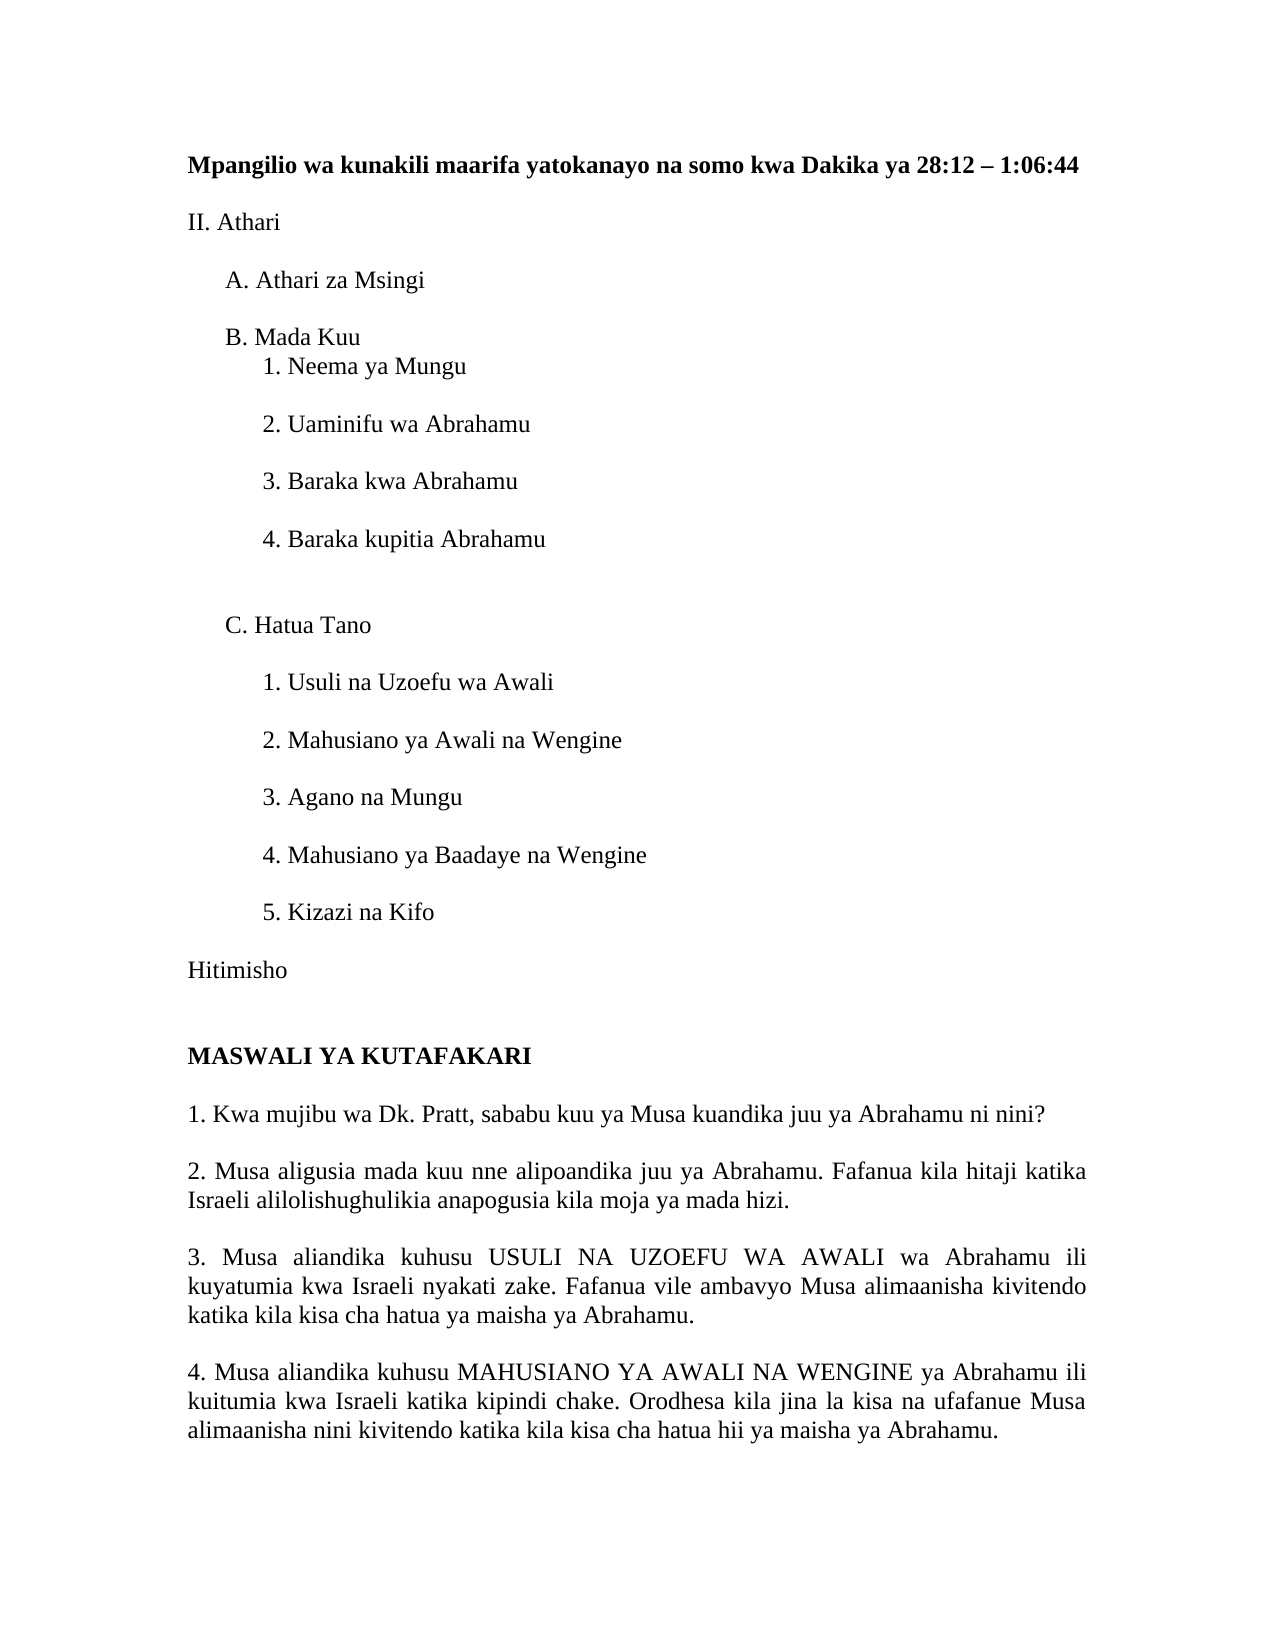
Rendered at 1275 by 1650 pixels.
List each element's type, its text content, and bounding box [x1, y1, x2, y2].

text A. Athari za Msingi [187, 265, 1087, 294]
text II. Athari [187, 207, 1087, 236]
text 3. Agano na Mungu [187, 782, 1087, 811]
text Hitimisho [187, 955, 1087, 984]
text 4. Baraka kupitia Abrahamu [187, 524, 1087, 552]
text Mpangilio wa kunakili maarifa yatokanayo na somo kwa Dakika ya 28:12 – 1:06:44 [187, 150, 1087, 179]
text 1. Kwa mujibu wa Dk. Pratt, sababu kuu ya Musa kuandika juu ya Abrahamu ni nini? [187, 1099, 1087, 1127]
text 2. Uaminifu wa Abrahamu [187, 409, 1087, 437]
text 1. Neema ya Mungu [187, 351, 1087, 380]
text 3. Baraka kwa Abrahamu [187, 466, 1087, 495]
text 2. Musa aligusia mada kuu nne alipoandika juu ya Abrahamu. Fafanua kila hitaji katika Israeli alilolishughulikia anapogusia kila moja ya mada hizi. [187, 1156, 1087, 1214]
text 1. Usuli na Uzoefu wa Awali [187, 667, 1087, 696]
text 2. Mahusiano ya Awali na Wengine [187, 725, 1087, 754]
text C. Hatua Tano [187, 610, 1087, 639]
text MASWALI YA KUTAFAKARI [187, 1041, 1087, 1070]
text 5. Kizazi na Kifo [187, 897, 1087, 926]
text B. Mada Kuu [187, 322, 1087, 351]
text 4. Mahusiano ya Baadaye na Wengine [187, 840, 1087, 869]
text 4. Musa aliandika kuhusu MAHUSIANO YA AWALI NA WENGINE ya Abrahamu ili kuitumia kwa Israeli katika kipindi chake. Orodhesa kila jina la kisa na ufafanue Musa alimaanisha nini kivitendo katika kila kisa cha hatua hii ya maisha ya Abrahamu. [187, 1357, 1087, 1444]
text 3. Musa aliandika kuhusu USULI NA UZOEFU WA AWALI wa Abrahamu ili kuyatumia kwa Israeli nyakati zake. Fafanua vile ambavyo Musa alimaanisha kivitendo katika kila kisa cha hatua ya maisha ya Abrahamu. [187, 1242, 1087, 1329]
